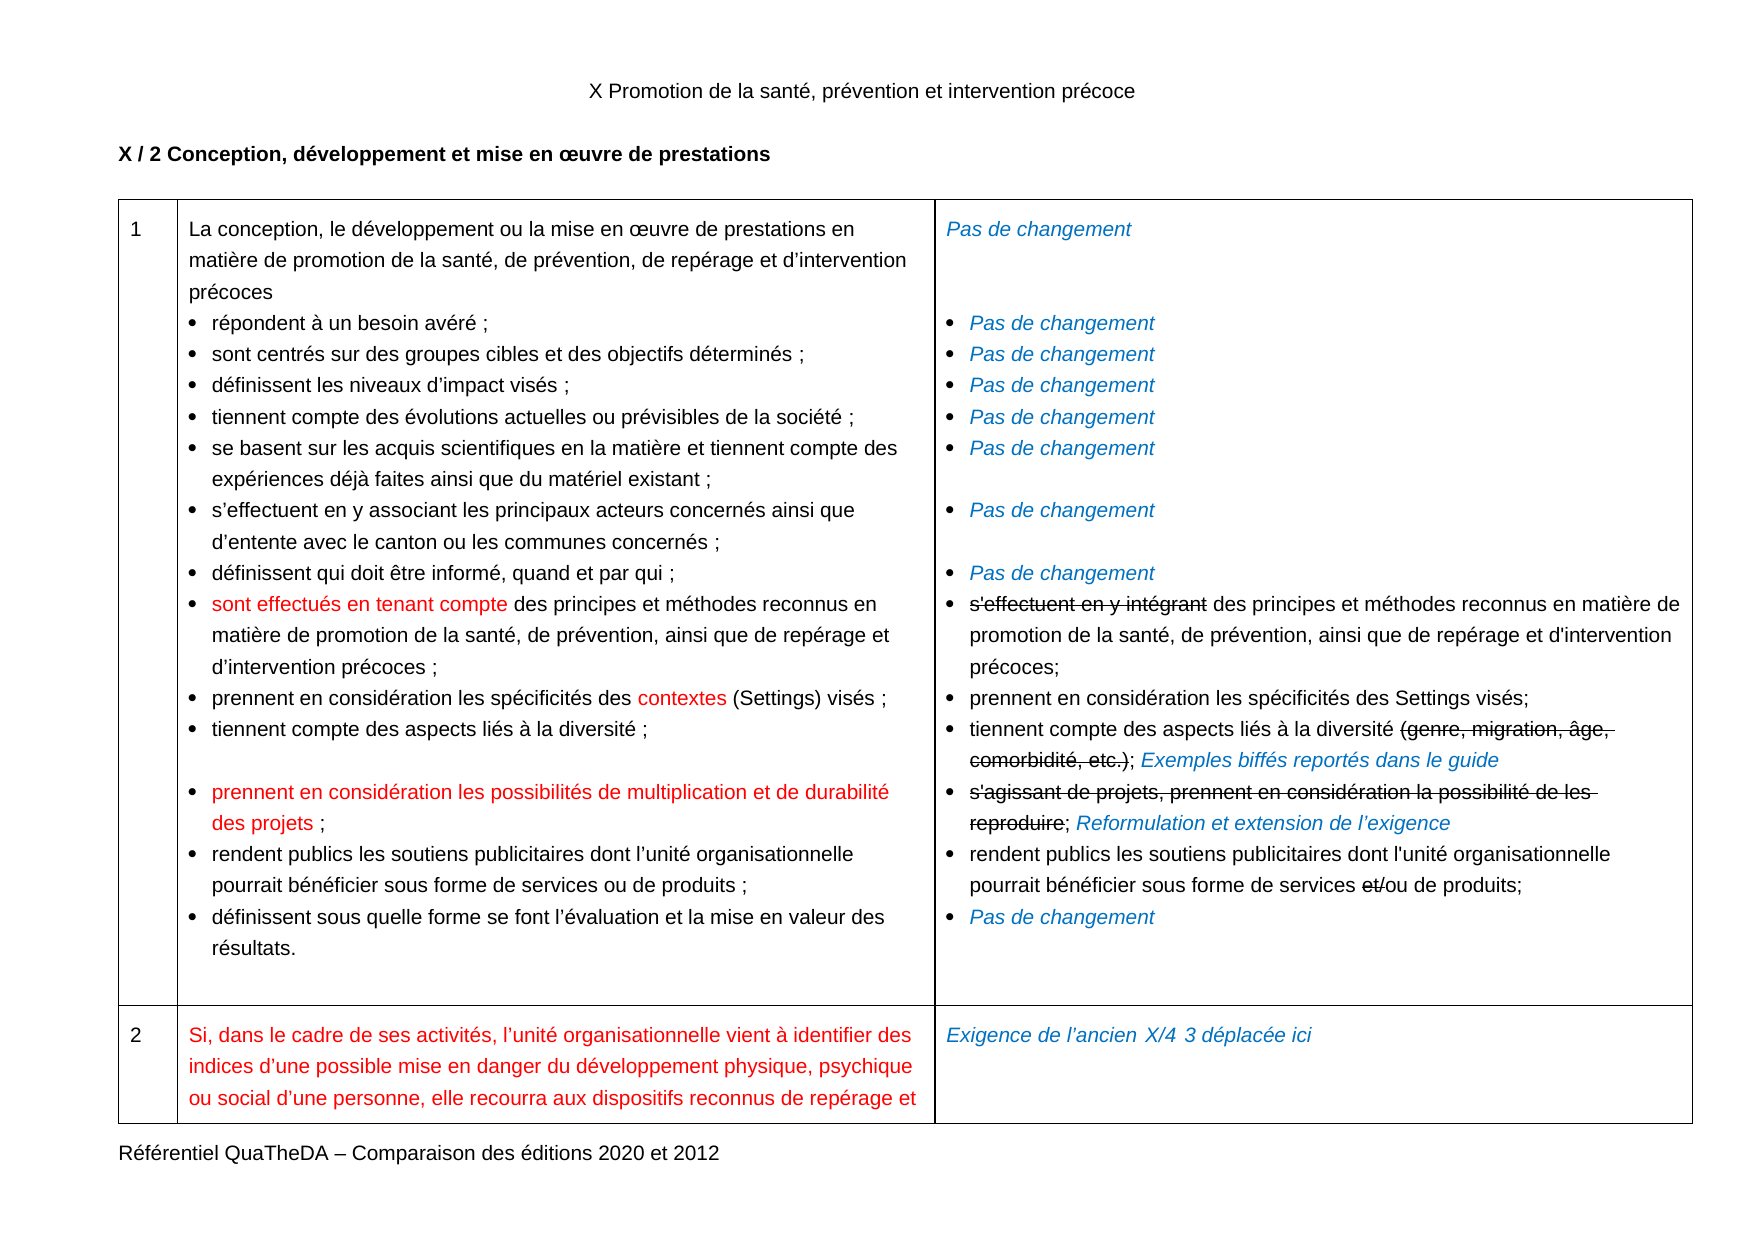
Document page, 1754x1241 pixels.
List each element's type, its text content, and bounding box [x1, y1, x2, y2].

table_header Pas de changement Pas de changement Pas de changement Pas de changement Pas de changement Pas de changement Pas de changement Pas de changement s'effectuent en y intégrant des principes et méthodes reconnus en matière de promotion de la santé, de prévention, ainsi que de repérage et d'intervention précoces; prennent en considération les spécificités des Settings visés; tiennent compte des aspects liés à la diversité (genre, migration, âge, comorbidité, etc.); Exemples biffés reportés dans le guide s'agissant de projets, prennent en considération la possibilité de les reproduire; Reformulation et extension de l’exigence rendent publics les soutiens publicitaires dont l'unité organisationnelle pourrait bénéficier sous forme de services et/ou de produits; Pas de changement [936, 200, 1692, 1005]
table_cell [178, 1006, 934, 1123]
table_header 1 [119, 200, 177, 1005]
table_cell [936, 1006, 1692, 1123]
table_cell 2 [119, 1006, 177, 1123]
subtitle X / 2 Conception, développement et mise en œuvre de prestations [118, 136, 1665, 168]
table_header La conception, le développement ou la mise en œuvre de prestations en matière de promotion de la santé, de prévention, de repérage et d’intervention précoces répondent à un besoin avéré ; sont centrés sur des groupes cibles et des objectifs déterminés ; définissent les niveaux d’impact visés ; tiennent compte des évolutions actuelles ou prévisibles de la société ; se basent sur les acquis scientifiques en la matière et tiennent compte des expériences déjà faites ainsi que du matériel existant ; s’effectuent en y associant les principaux acteurs concernés ainsi que d’entente avec le canton ou les communes concernés ; définissent qui doit être informé, quand et par qui ; sont effectués en tenant compte des principes et méthodes reconnus en matière de promotion de la santé, de prévention, ainsi que de repérage et d’intervention précoces ; prennent en considération les spécificités des contextes (Settings) visés ; tiennent compte des aspects liés à la diversité ; prennent en considération les possibilités de multiplication et de durabilité des projets ; rendent publics les soutiens publicitaires dont l’unité organisationnelle pourrait bénéficier sous forme de services ou de produits ; définissent sous quelle forme se font l’évaluation et la mise en valeur des résultats. [178, 200, 934, 1005]
